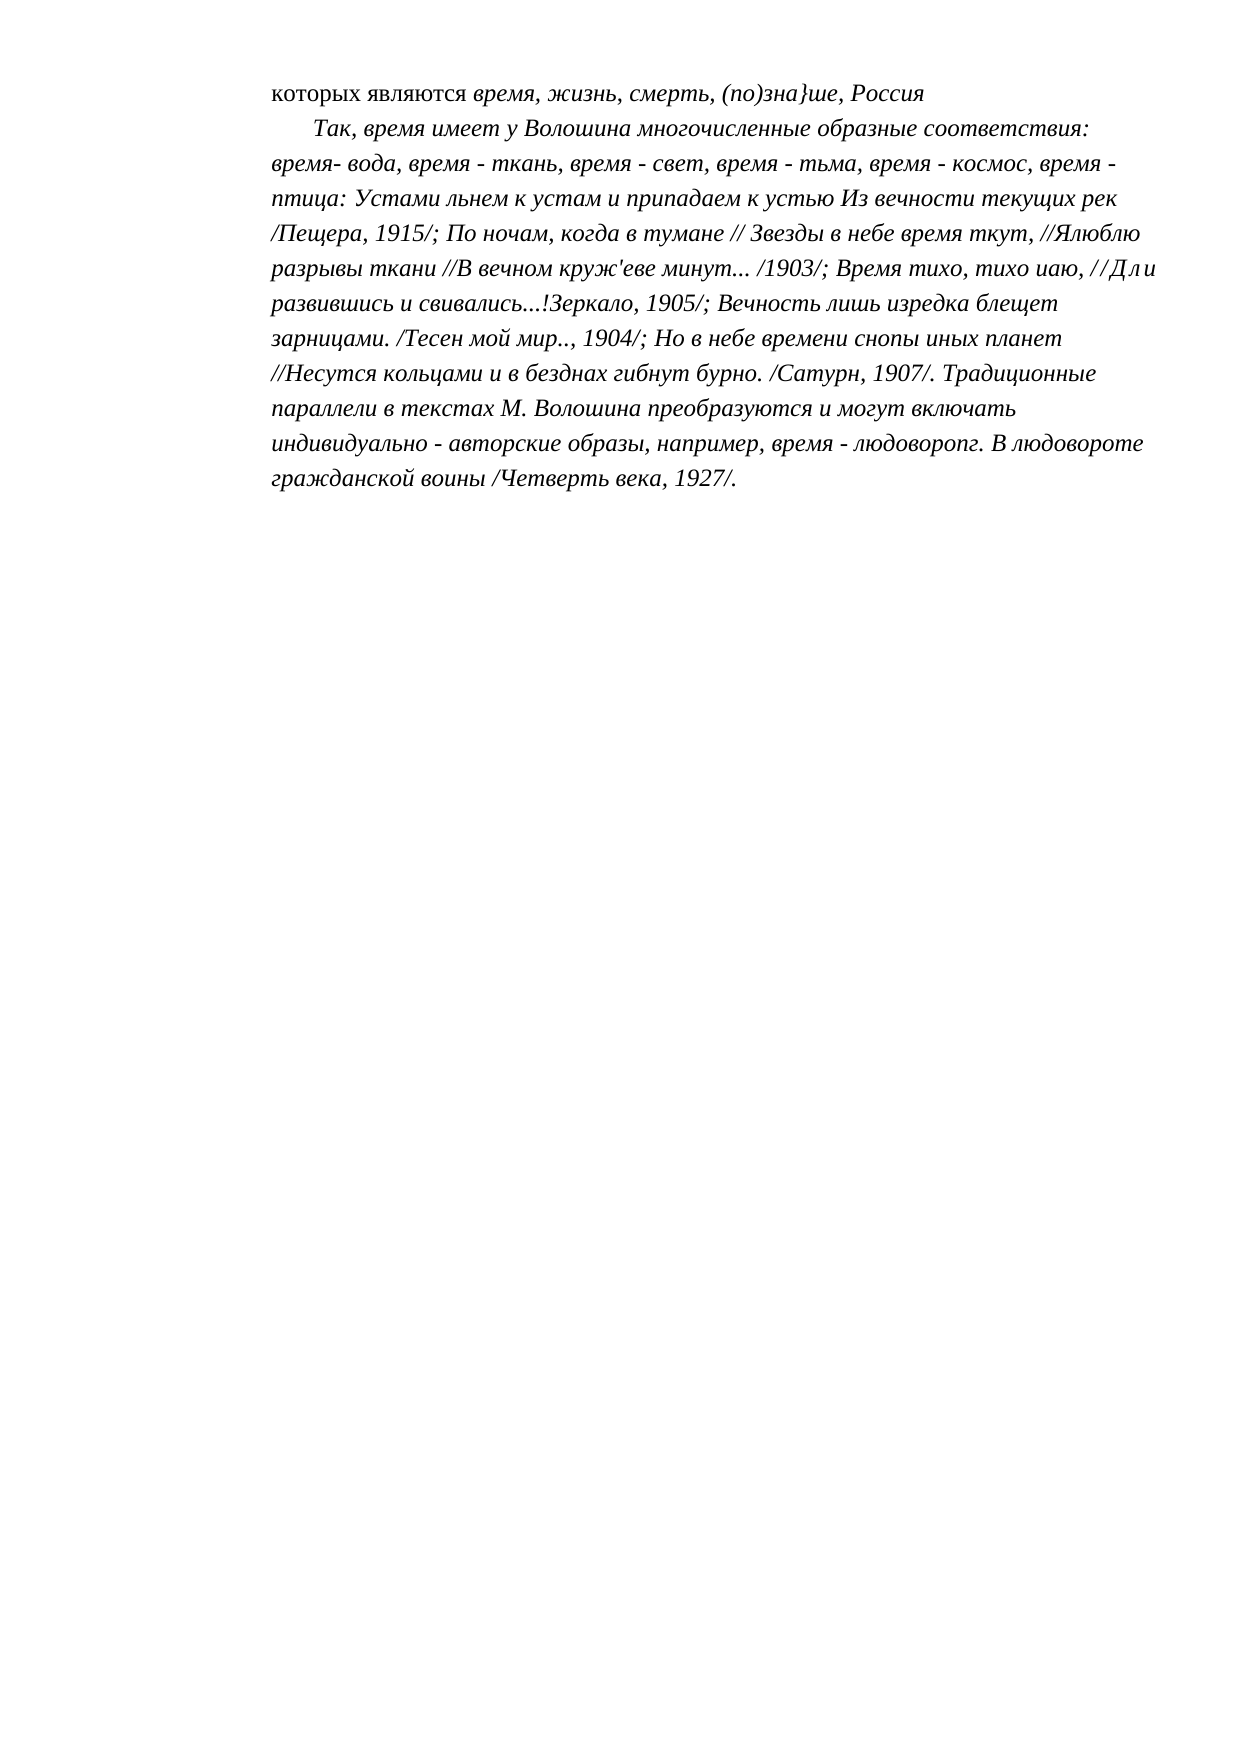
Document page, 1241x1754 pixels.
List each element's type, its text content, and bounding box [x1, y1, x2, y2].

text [271, 73, 1132, 108]
text Так, время имеет у Волошина многочисленные образные соответствия: время- вода, время - ткань, время - свет, время - тьма, время - космос, время - птица: Устами льнем к устам и припадаем к устью Из вечности текущих рек /Пещера, 1915/; По ночам, когда в тумане // Звезды в небе время ткут, //Ялюблю разрывы ткани //В вечном круж'еве минут... /1903/; Время тихо, тихо иаю, //Дли развившись и свивались...!Зеркало, 1905/; Вечность лишь изредка блещет зарницами. /Тесен мой мир.., 1904/; Но в небе времени снопы иных планет //Несутся кольцами и в безднах гибнут бурно. /Сатурн, 1907/. Традиционные параллели в текстах М. Волошина преобразуются и могут включать индивидуально - авторские образы, например, время - людоворопг. В людовороте гражданской воины /Четверть века, 1927/. [271, 108, 1159, 493]
